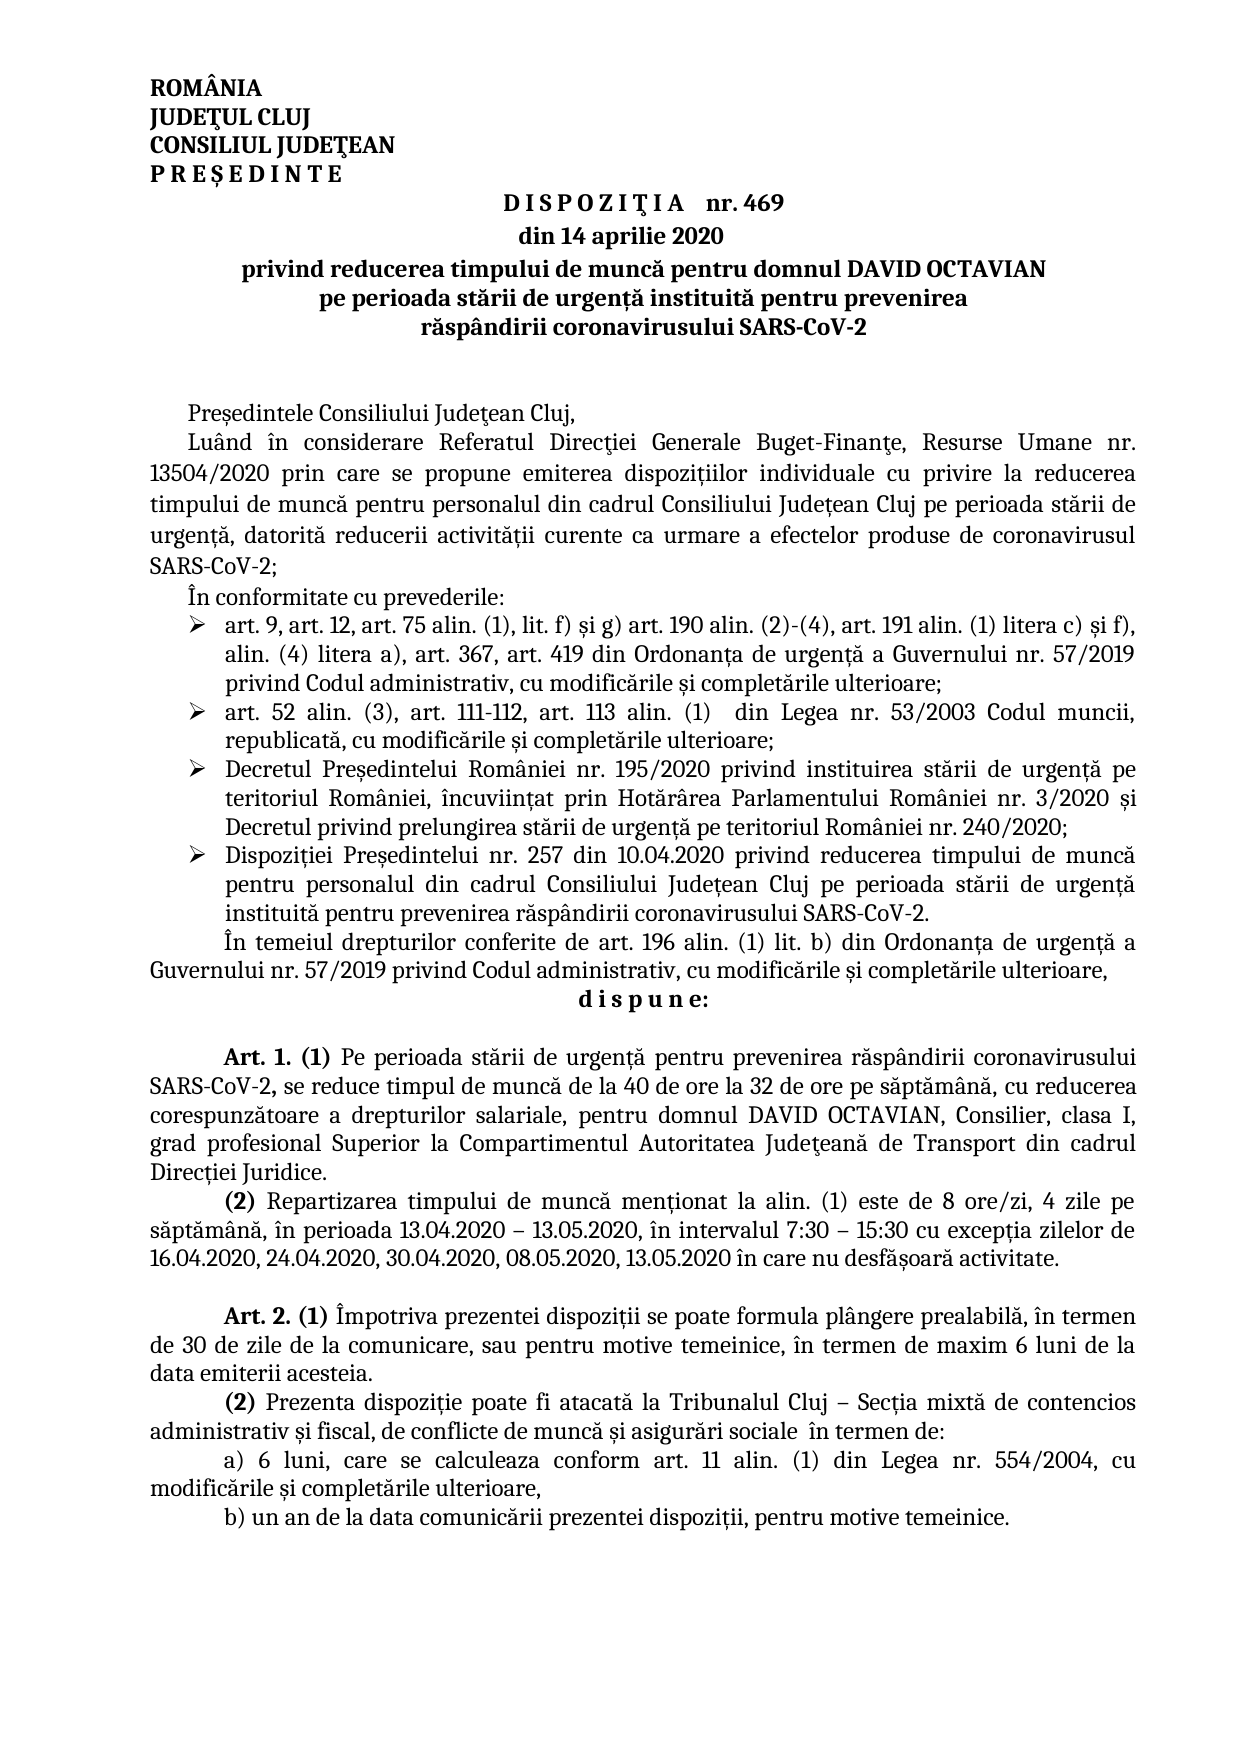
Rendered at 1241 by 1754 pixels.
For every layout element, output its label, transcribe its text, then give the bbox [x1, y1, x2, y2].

text pe perioada stării de urgență instituită pentru prevenirea [150, 284, 1137, 312]
text Art. 2. (1) Împotriva prezentei dispoziții se poate formula plângere prealabilă, în termen de 30 de zile de la comunicare, sau pentru motive temeinice, în termen de maxim 6 luni de la data emiterii acesteia. [150, 1302, 1137, 1388]
text (2) Prezenta dispoziție poate fi atacată la Tribunalul Cluj – Secția mixtă de contencios administrativ și fiscal, de conflicte de muncă și asigurări sociale în termen de: [150, 1388, 1137, 1446]
list Luând în considerare Referatul Direcţiei Generale Buget-Finanţe, Resurse Umane nr. 13504/2020 prin care se propune emiterea dispozițiilor individuale cu privire la reducerea timpului de muncă pentru personalul din cadrul Consiliului Județean Cluj pe perioada stării de urgență, datorită reducerii activității curente ca urmare a efectelor produse de coronavirusul SARS-CoV-2; [150, 427, 1137, 580]
text b) un an de la data comunicării prezentei dispoziții, pentru motive temeinice. [150, 1503, 1137, 1532]
list Decretul Președintelui României nr. 195/2020 privind instituirea stării de urgență pe teritoriul României, încuviințat prin Hotărârea Parlamentului României nr. 3/2020 și Decretul privind prelungirea stării de urgență pe teritoriul României nr. 240/2020; [187, 755, 1137, 841]
text privind reducerea timpului de muncă pentru domnul DAVID OCTAVIAN [150, 255, 1137, 284]
text În conformitate cu prevederile: [150, 583, 1137, 611]
text din 14 aprilie 2020 [150, 222, 1137, 251]
text CONSILIUL JUDEŢEAN [150, 131, 1137, 160]
list art. 52 alin. (3), art. 111-112, art. 113 alin. (1) din Legea nr. 53/2003 Codul muncii, republicată, cu modificările și completările ulterioare; [187, 698, 1137, 755]
text răspândirii coronavirusului SARS-CoV-2 [150, 312, 1137, 341]
text d i s p u n e: [150, 985, 1137, 1014]
text (2) Repartizarea timpului de muncă menționat la alin. (1) este de 8 ore/zi, 4 zile pe săptămână, în perioada 13.04.2020 – 13.05.2020, în intervalul 7:30 – 15:30 cu excepția zilelor de 16.04.2020, 24.04.2020, 30.04.2020, 08.05.2020, 13.05.2020 în care nu desfășoară activitate. [150, 1187, 1137, 1273]
list art. 9, art. 12, art. 75 alin. (1), lit. f) și g) art. 190 alin. (2)-(4), art. 191 alin. (1) litera c) și f), alin. (4) litera a), art. 367, art. 419 din Ordonanța de urgență a Guvernului nr. 57/2019 privind Codul administrativ, cu modificările și completările ulterioare; [187, 611, 1137, 698]
text JUDEŢUL CLUJ [150, 103, 1137, 131]
text Preşedintele Consiliului Judeţean Cluj, [150, 399, 1137, 427]
text Art. 1. (1) Pe perioada stării de urgență pentru prevenirea răspândirii coronavirusului SARS-CoV-2, se reduce timpul de muncă de la 40 de ore la 32 de ore pe săptămână, cu reducerea corespunzătoare a drepturilor salariale, pentru domnul DAVID OCTAVIAN, Consilier, clasa I, grad profesional Superior la Compartimentul Autoritatea Judeţeană de Transport din cadrul Direcției Juridice. [150, 1043, 1137, 1187]
text P R E Ş E D I N T E [150, 160, 1137, 189]
list Dispoziției Președintelui nr. 257 din 10.04.2020 privind reducerea timpului de muncă pentru personalul din cadrul Consiliului Județean Cluj pe perioada stării de urgență instituită pentru prevenirea răspândirii coronavirusului SARS-CoV-2. [187, 841, 1137, 928]
text a) 6 luni, care se calculeaza conform art. 11 alin. (1) din Legea nr. 554/2004, cu modificările și completările ulterioare, [150, 1446, 1137, 1503]
text D I S P O Z I Ţ I A nr. 469 [150, 189, 1137, 218]
text În temeiul drepturilor conferite de art. 196 alin. (1) lit. b) din Ordonanța de urgență a Guvernului nr. 57/2019 privind Codul administrativ, cu modificările și completările ulterioare, [150, 928, 1137, 985]
text ROMÂNIA [150, 74, 1137, 103]
